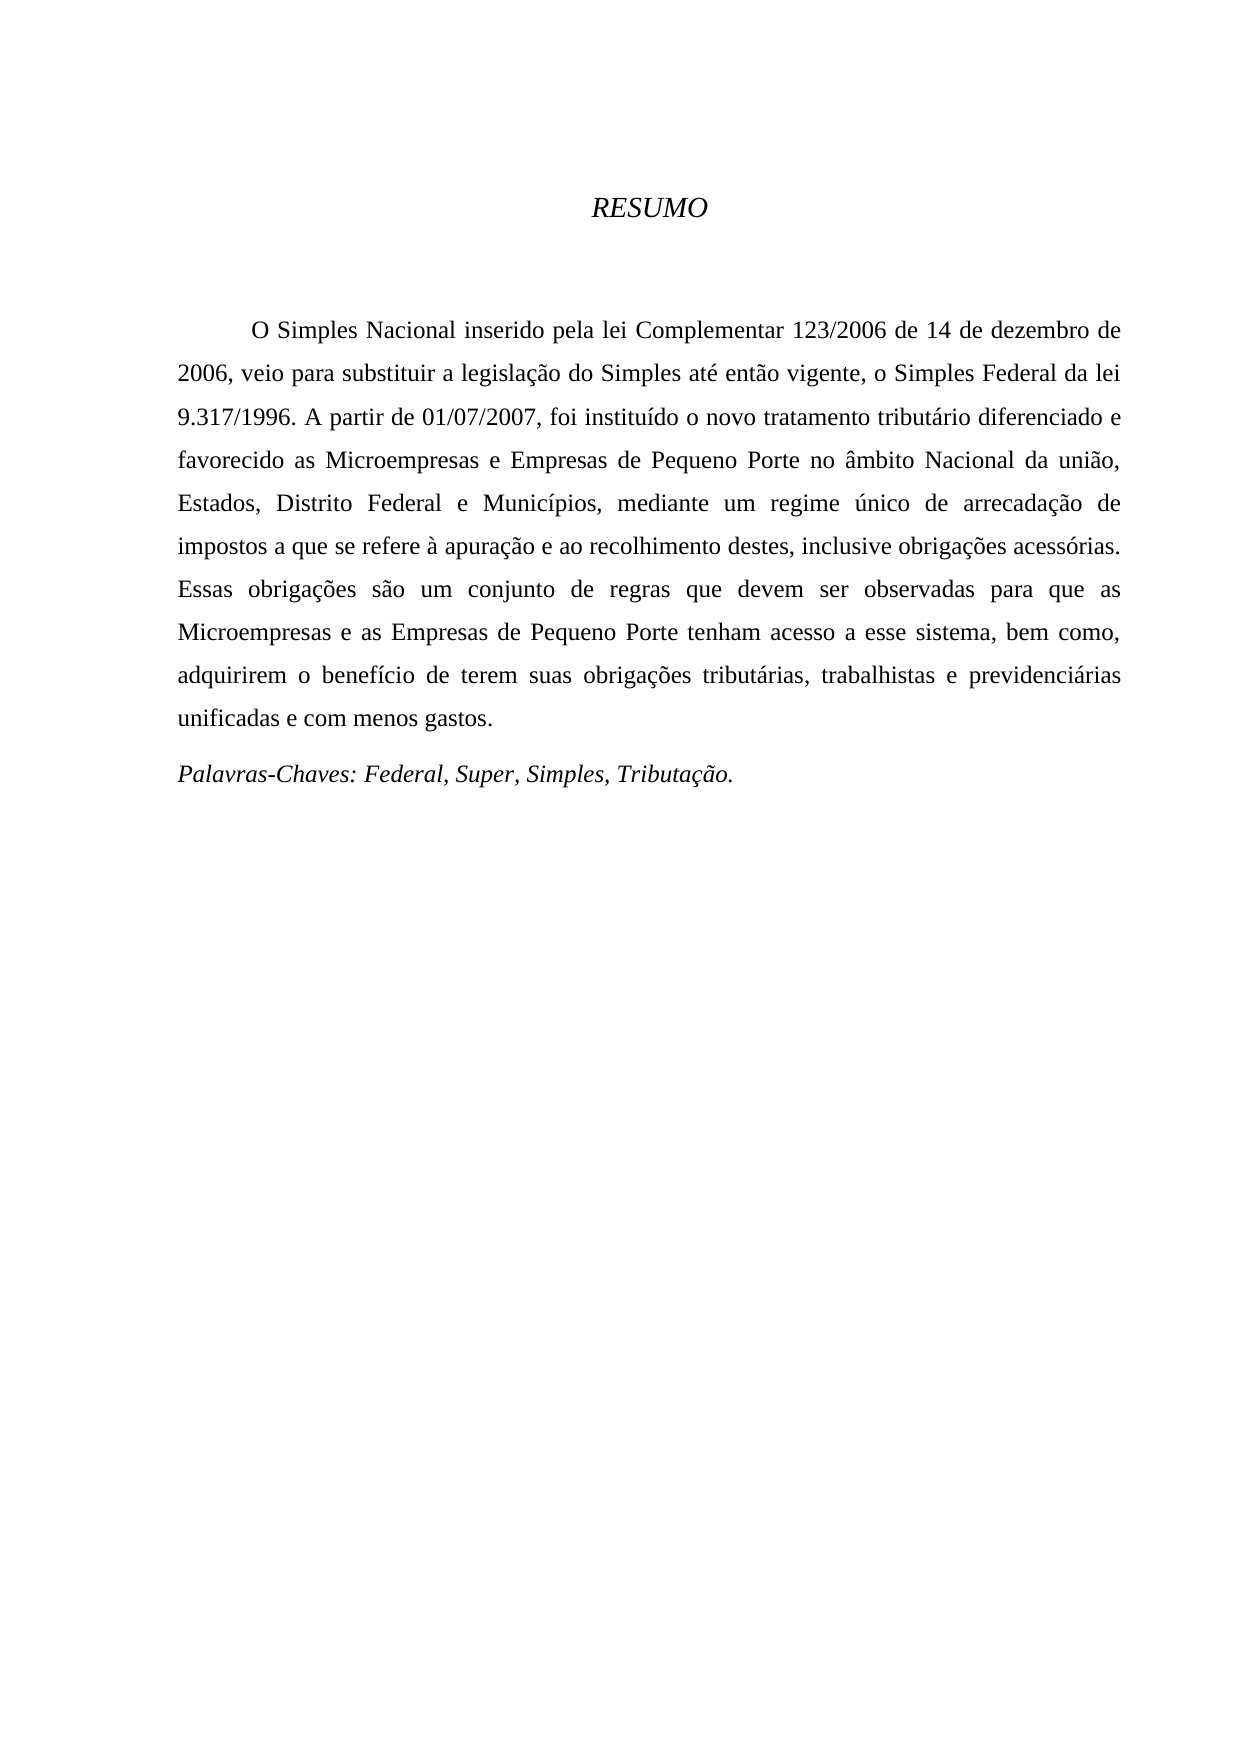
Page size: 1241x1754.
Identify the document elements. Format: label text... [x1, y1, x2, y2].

text O Simples Nacional inserido pela lei Complementar 123/2006 de , veio para substituir a legislação do Simples até então vigente, o Simples Federal da lei 9.317/1996. A partir de , foi instituído o novo tratamento tributário diferenciado e favorecido as Microempresas e Empresas de Pequeno Porte no âmbito Nacional da união, Estados, Distrito Federal e Municípios, mediante um regime único de arrecadação de impostos a que se refere à apuração e ao recolhimento destes, inclusive obrigações acessórias. Essas obrigações são um conjunto de regras que devem ser observadas para que as Microempresas e as Empresas de Pequeno Porte tenham acesso a esse sistema, bem como, adquirirem o benefício de terem suas obrigações tributárias, trabalhistas e previdenciárias unificadas e com menos gastos. [177, 315, 1122, 732]
text RESUMO [177, 190, 1122, 223]
text Palavras-Chaves: Federal, Super, Simples, Tributação. [177, 759, 1122, 788]
